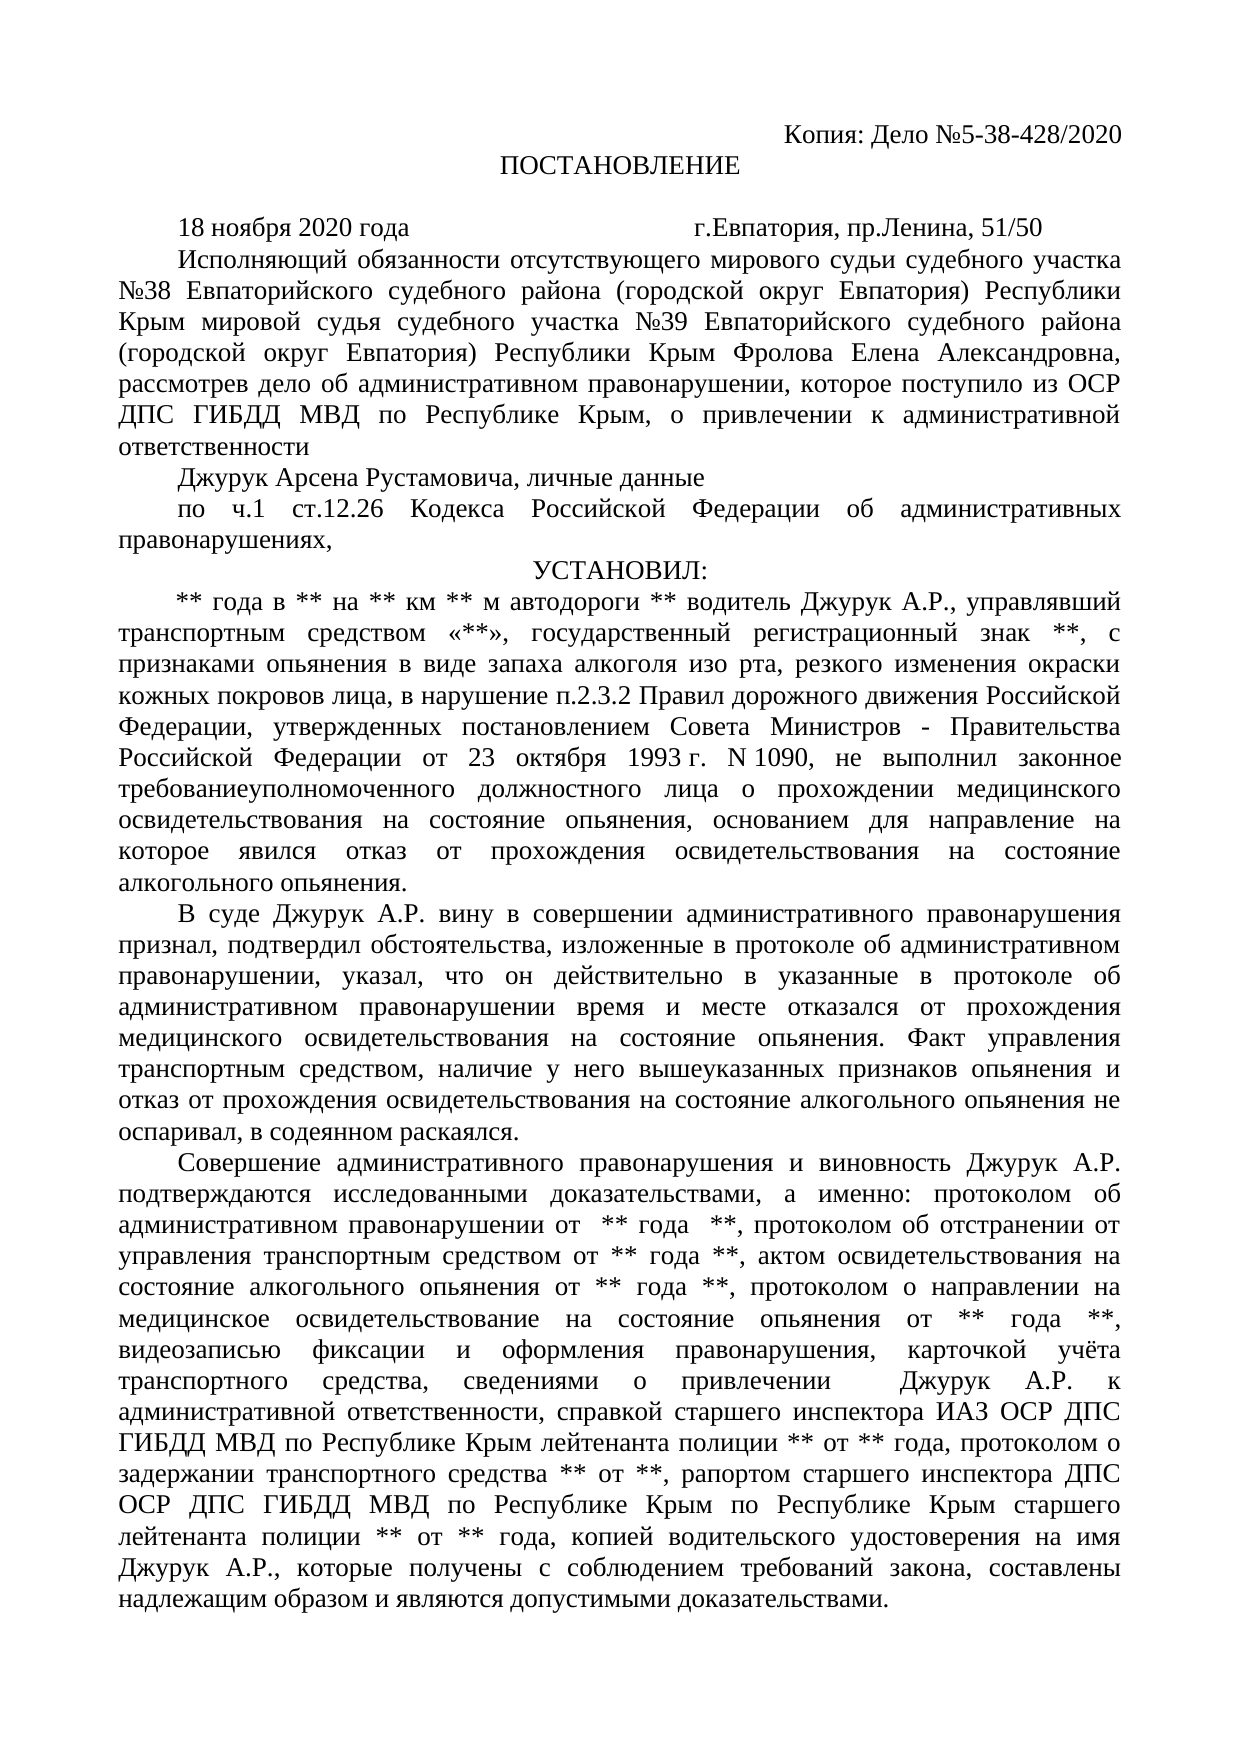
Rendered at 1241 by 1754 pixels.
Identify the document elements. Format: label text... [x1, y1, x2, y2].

text В суде Джурук А.Р. вину в совершении административного правонарушения признал, подтвердил обстоятельства, изложенные в протоколе об административном правонарушении, указал, что он действительно в указанные в протоколе об административном правонарушении время и месте отказался от прохождения медицинского освидетельствования на состояние опьянения. Факт управления транспортным средством, наличие у него вышеуказанных признаков опьянения и отказ от прохождения освидетельствования на состояние алкогольного опьянения не оспаривал, в содеянном раскаялся. [118, 897, 1122, 1146]
text ПОСТАНОВЛЕНИЕ [118, 149, 1122, 180]
text Исполняющий обязанности отсутствующего мирового судьи судебного участка №38 Евпаторийского судебного района (городской округ Евпатория) Республики Крым мировой судья судебного участка №39 Евпаторийского судебного района (городской округ Евпатория) Республики Крым Фролова Елена Александровна, рассмотрев дело об административном правонарушении, которое поступило из ОСР ДПС ГИБДД МВД по Республике Крым, о привлечении к административной ответственности [118, 243, 1122, 461]
text Джурук Арсена Рустамовича, личные данные [118, 461, 1122, 492]
text 18 ноября 2020 года г.Евпатория, пр.Ленина, 51/50 [118, 212, 1122, 243]
text Совершение административного правонарушения и виновность Джурук А.Р. подтверждаются исследованными доказательствами, а именно: протоколом об административном правонарушении от ** года **, протоколом об отстранении от управления транспортным средством от ** года **, актом освидетельствования на состояние алкогольного опьянения от ** года **, протоколом о направлении на медицинское освидетельствование на состояние опьянения от ** года **, видеозаписью фиксации и оформления правонарушения, карточкой учёта транспортного средства, сведениями о привлечении Джурук А.Р. к административной ответственности, справкой старшего инспектора ИАЗ ОСР ДПС ГИБДД МВД по Республике Крым лейтенанта полиции ** от ** года, протоколом о задержании транспортного средства ** от **, рапортом старшего инспектора ДПС ОСР ДПС ГИБДД МВД по Республике Крым по Республике Крым старшего лейтенанта полиции ** от ** года, копией водительского удостоверения на имя Джурук А.Р., которые получены с соблюдением требований закона, составлены надлежащим образом и являются допустимыми доказательствами. [118, 1146, 1122, 1613]
text УСТАНОВИЛ: [118, 554, 1122, 585]
text по ч.1 ст.12.26 Кодекса Российской Федерации об административных правонарушениях, [118, 492, 1122, 554]
text ** года в ** на ** км ** м автодороги ** водитель Джурук А.Р., управлявший транспортным средством «**», государственный регистрационный знак **, с признаками опьянения в виде запаха алкоголя изо рта, резкого изменения окраски кожных покровов лица, в нарушение п.2.3.2 Правил дорожного движения Российской Федерации, утвержденных постановлением Совета Министров - Правительства Российской Федерации от 23 октября 1993 г. N 1090, не выполнил законное требованиеуполномоченного должностного лица о прохождении медицинского освидетельствования на состояние опьянения, основанием для направление на которое явился отказ от прохождения освидетельствования на состояние алкогольного опьянения. [118, 585, 1122, 897]
text Копия: Дело №5-38-428/2020 [118, 118, 1122, 149]
